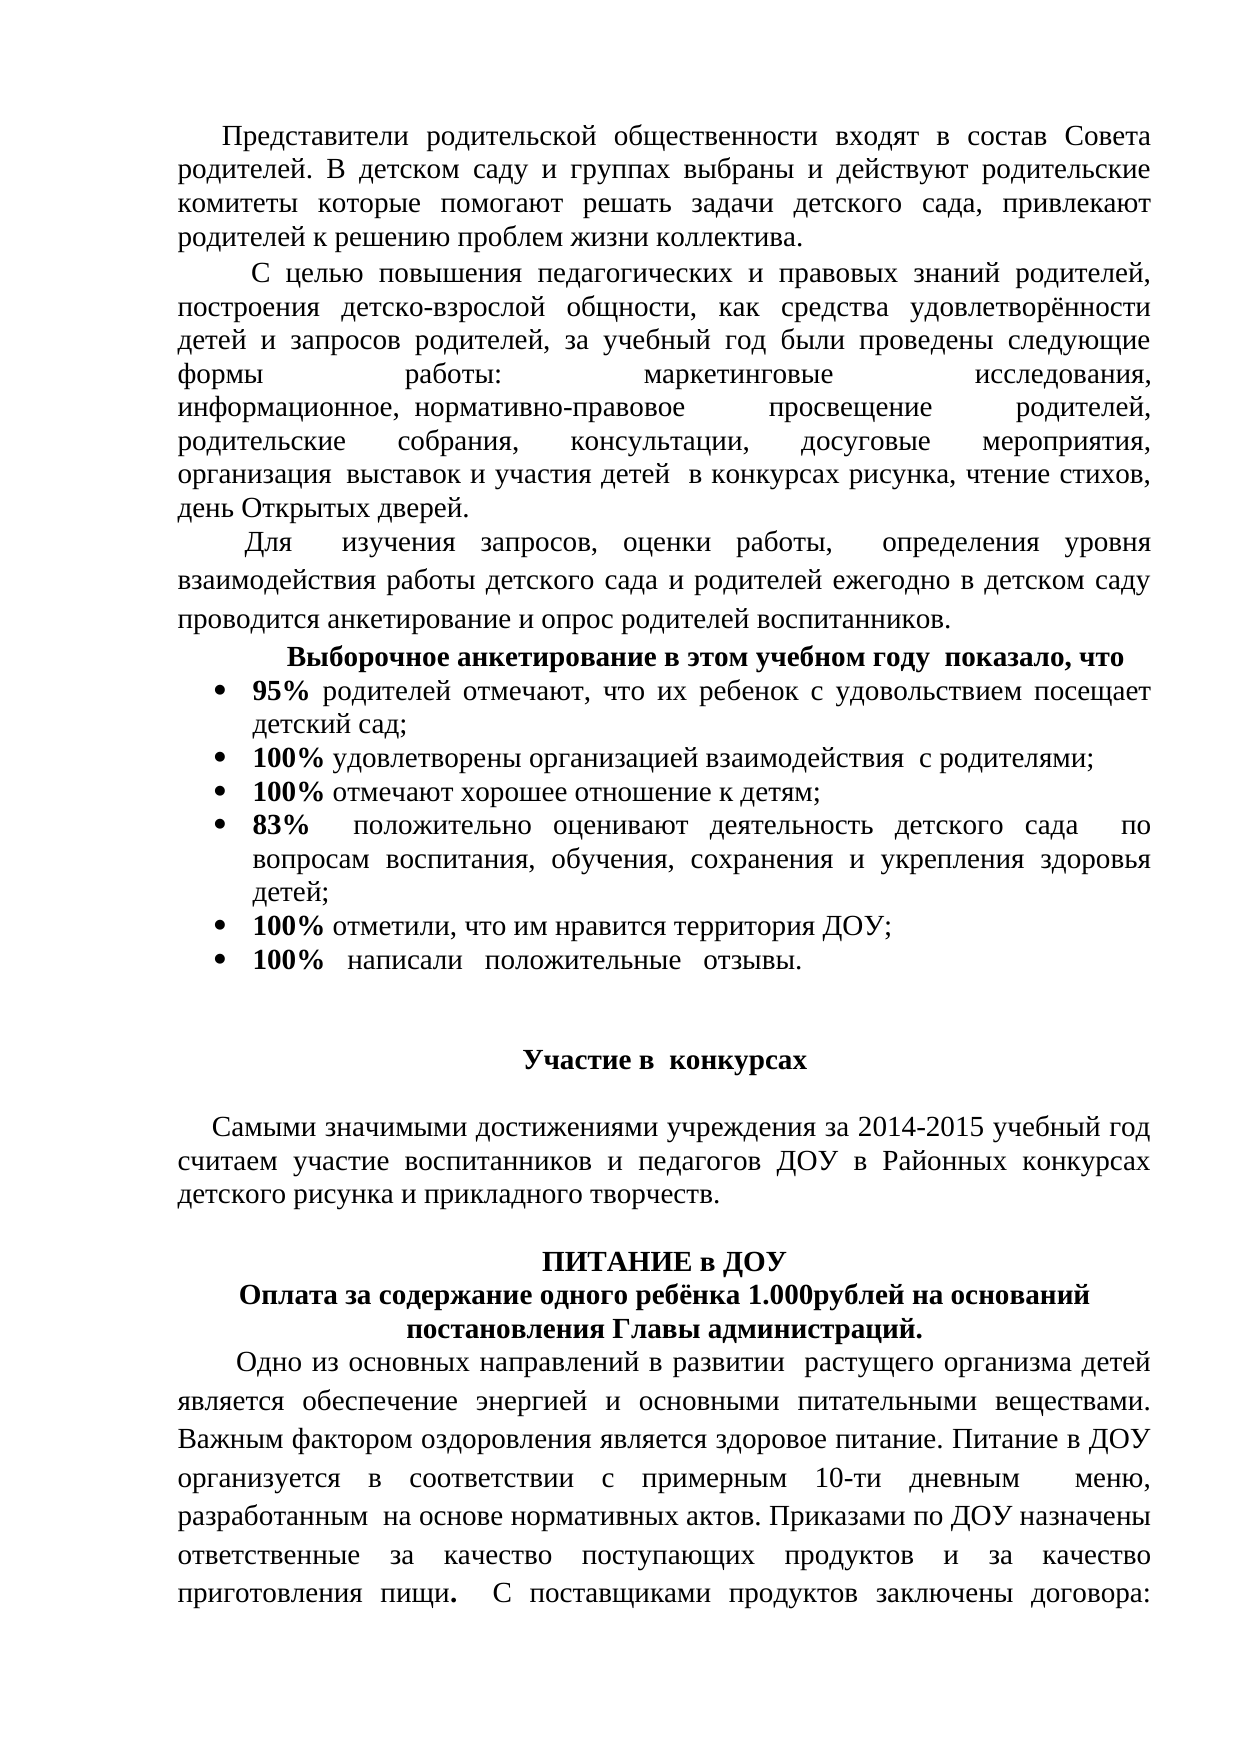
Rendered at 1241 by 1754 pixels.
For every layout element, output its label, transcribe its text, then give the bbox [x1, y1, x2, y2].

list 95% родителей отмечают, что их ребенок с удовольствием посещает детский сад; [215, 673, 1152, 740]
list 100% отмечают хорошее отношение к детям; [215, 774, 1152, 807]
text Оплата за содержание одного ребёнка 1.000рублей на оснований постановления Главы администраций. [177, 1277, 1152, 1344]
text С целью повышения педагогических и правовых знаний родителей, построения детско-взрослой общности, как средства удовлетворённости детей и запросов родителей, за учебный год были проведены следующие формы работы: маркетинговые исследования, информационное, нормативно-правовое просвещение родителей, родительские собрания, консультации, досуговые мероприятия, организация выставок и участия детей в конкурсах рисунка, чтение стихов, день Открытых дверей. [177, 255, 1152, 524]
text Представители родительской общественности входят в состав Совета родителей. В детском саду и группах выбраны и действуют родительские комитеты которые помогают решать задачи детского сада, привлекают родителей к решению проблем жизни коллектива. [177, 118, 1152, 252]
text Самыми значимыми достижениями учреждения за 2014-2015 учебный год считаем участие воспитанников и педагогов ДОУ в Районных конкурсах детского рисунка и прикладного творчеств. [177, 1109, 1152, 1210]
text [177, 1344, 1152, 1609]
text Для изучения запросов, оценки работы, определения уровня взаимодействия работы детского сада и родителей ежегодно в детском саду проводится анкетирование и опрос родителей воспитанников. [177, 524, 1152, 634]
list 100% написали положительные отзывы. [215, 942, 1152, 975]
list 100% отметили, что им нравится территория ДОУ; [215, 908, 1152, 942]
text Выборочное анкетирование в этом учебном году показало, что [177, 639, 1152, 673]
list 83% положительно оценивают деятельность детского сада по вопросам воспитания, обучения, сохранения и укрепления здоровья детей; [215, 807, 1152, 908]
text ПИТАНИЕ в ДОУ [177, 1244, 1152, 1277]
text Участие в конкурсах [177, 1042, 1152, 1076]
list 100% удовлетворены организацией взаимодействия с родителями; [215, 740, 1152, 774]
